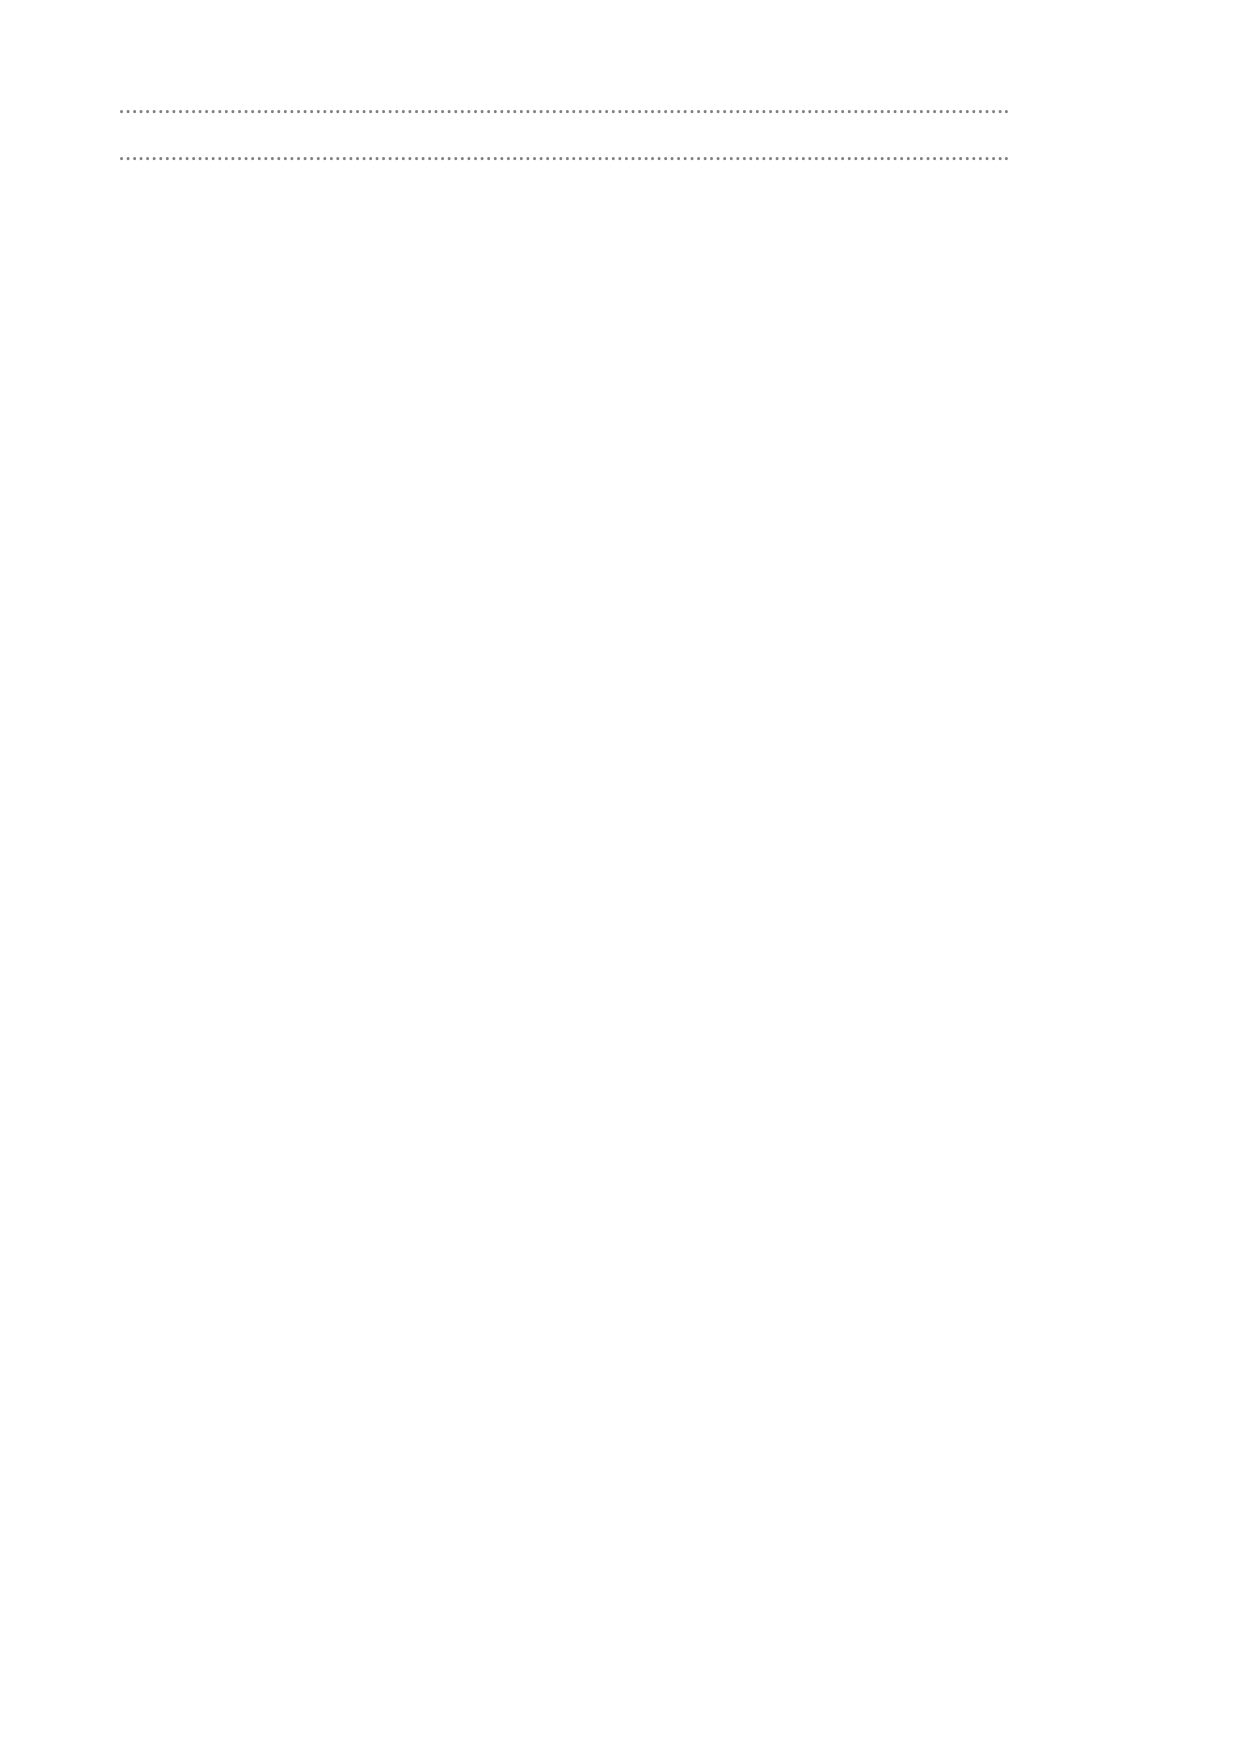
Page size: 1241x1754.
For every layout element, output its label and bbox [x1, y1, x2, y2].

text [118, 136, 1181, 167]
text [118, 89, 1181, 120]
